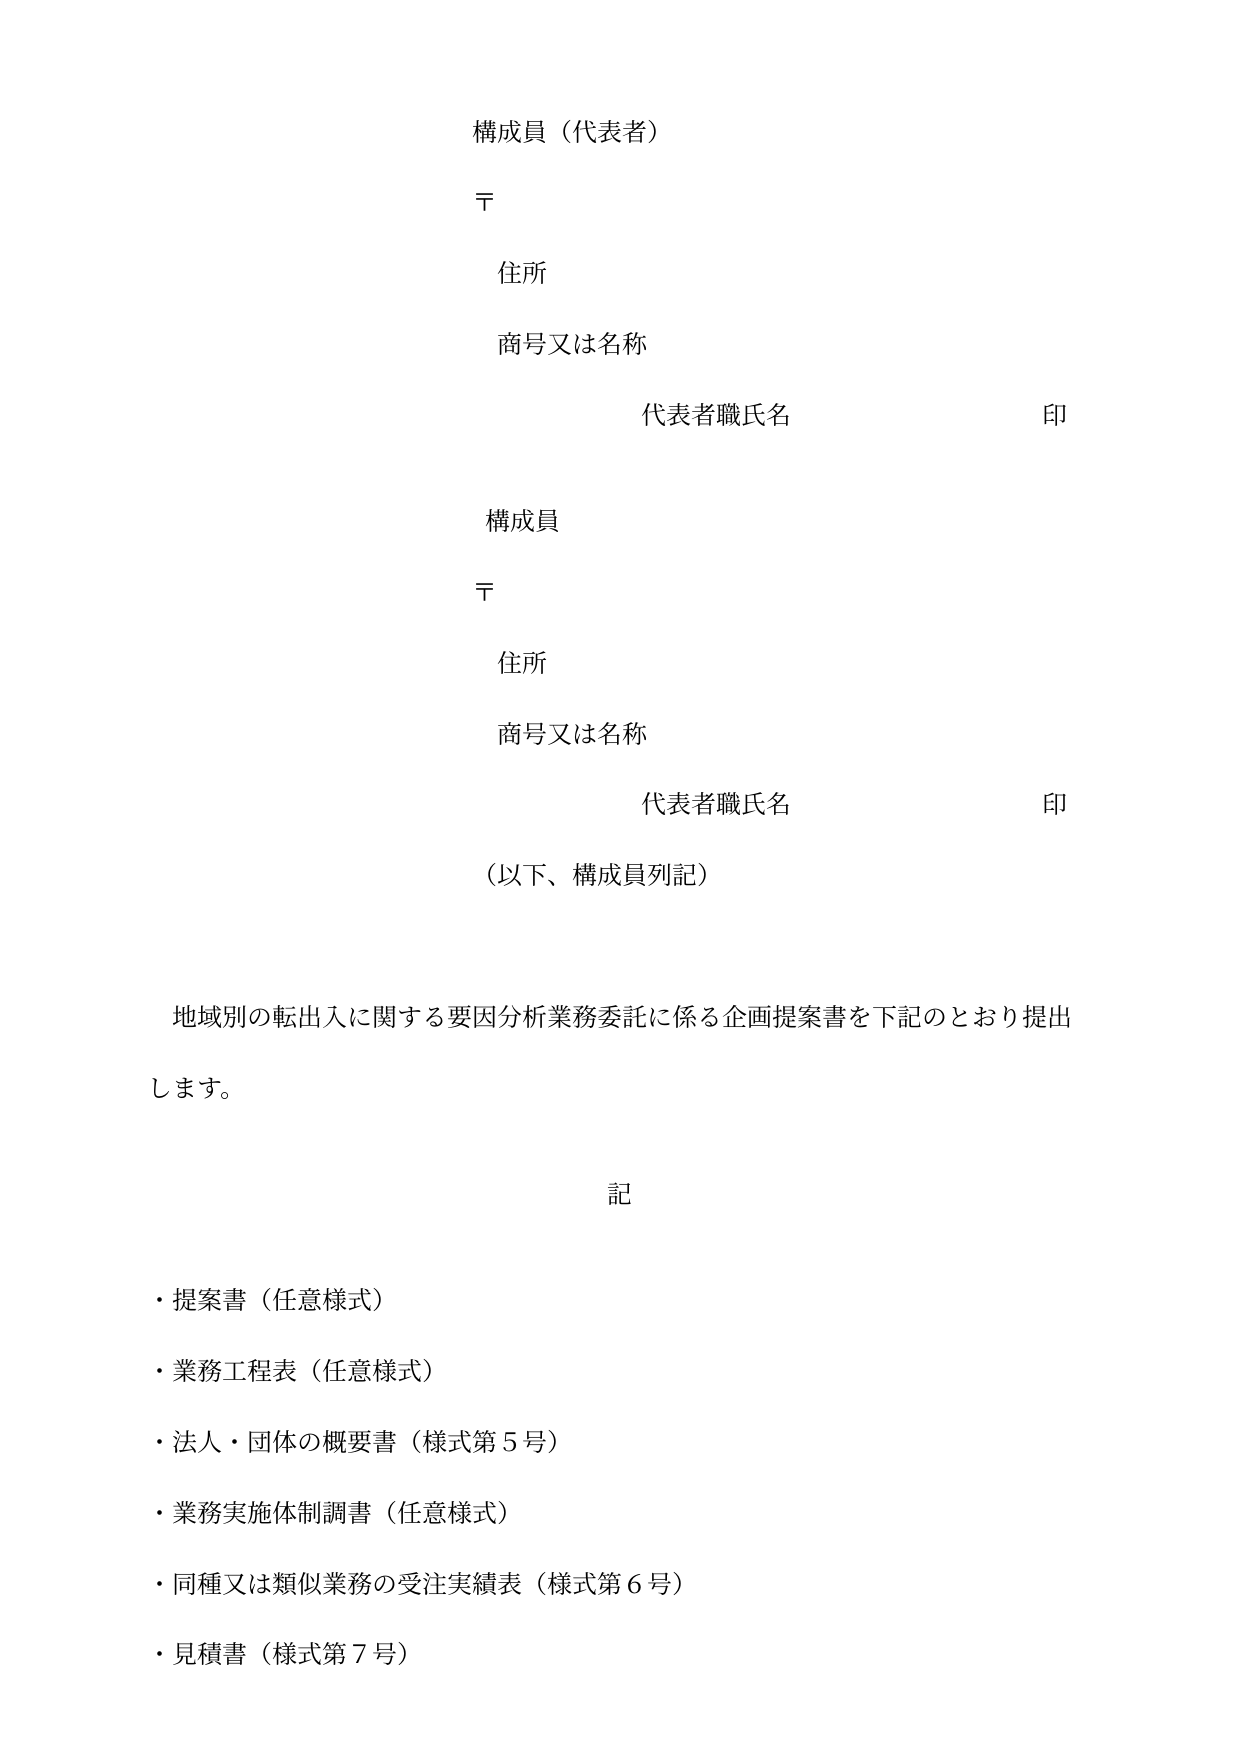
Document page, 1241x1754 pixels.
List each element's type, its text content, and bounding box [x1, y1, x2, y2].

text 商号又は名称 [148, 307, 967, 378]
text ・見積書（様式第７号） [148, 1618, 1092, 1689]
text （以下、構成員列記） [148, 839, 859, 909]
text 構成員 [148, 484, 967, 555]
text ・業務工程表（任意様式） [148, 1334, 1092, 1405]
text 地域別の転出入に関する要因分析業務委託に係る企画提案書を下記のとおり提出します。 [148, 980, 1092, 1122]
text 〒 [148, 166, 967, 237]
text 代表者職氏名 印 [148, 768, 1068, 839]
text 記 [148, 1157, 1092, 1228]
text 構成員（代表者） [148, 95, 967, 166]
text 代表者職氏名 印 [148, 378, 1068, 449]
text 住所 [148, 237, 967, 307]
text 商号又は名称 [148, 697, 967, 768]
text ・提案書（任意様式） [148, 1264, 1092, 1334]
text ・同種又は類似業務の受注実績表（様式第６号） [148, 1547, 1092, 1618]
text 〒 [148, 555, 967, 626]
text 住所 [148, 626, 967, 697]
text ・法人・団体の概要書（様式第５号） [148, 1405, 1092, 1476]
text ・業務実施体制調書（任意様式） [148, 1476, 1092, 1547]
